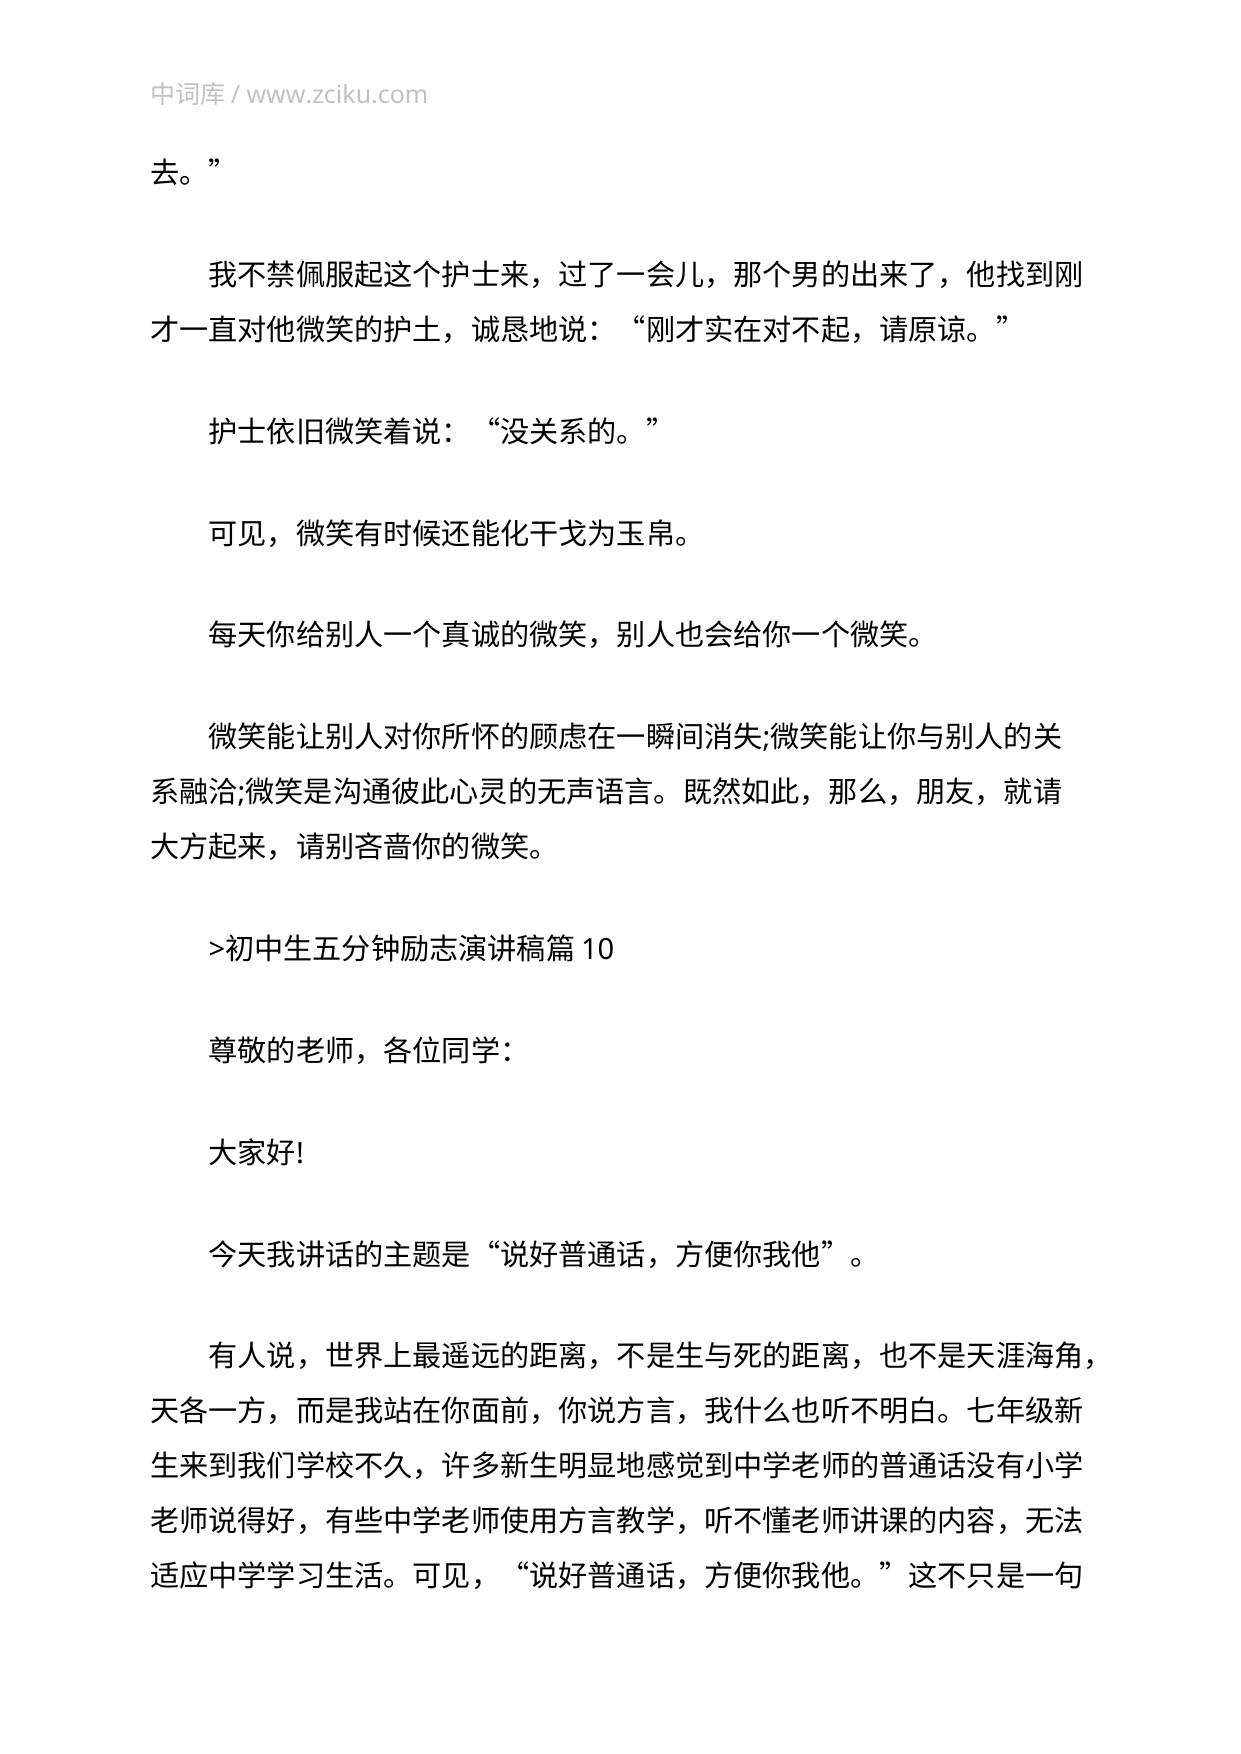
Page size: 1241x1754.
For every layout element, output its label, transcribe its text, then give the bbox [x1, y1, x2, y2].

text >初中生五分钟励志演讲稿篇10 [150, 926, 1090, 968]
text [150, 150, 1090, 192]
text 今天我讲话的主题是“说好普通话，方便你我他”。 [150, 1231, 1090, 1273]
text 护士依旧微笑着说：“没关系的。” [150, 408, 1090, 451]
text 微笑能让别人对你所怀的顾虑在一瞬间消失;微笑能让你与别人的关系融洽;微笑是沟通彼此心灵的无声语言。既然如此，那么，朋友，就请大方起来，请别吝啬你的微笑。 [150, 714, 1090, 866]
text 尊敬的老师，各位同学： [150, 1027, 1090, 1070]
text 每天你给别人一个真诚的微笑，别人也会给你一个微笑。 [150, 612, 1090, 654]
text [150, 1333, 1090, 1595]
text 我不禁佩服起这个护士来，过了一会儿，那个男的出来了，他找到刚才一直对他微笑的护土，诚恳地说：“刚才实在对不起，请原谅。” [150, 252, 1090, 349]
text 大家好! [150, 1129, 1090, 1172]
text 可见，微笑有时候还能化干戈为玉帛。 [150, 510, 1090, 552]
